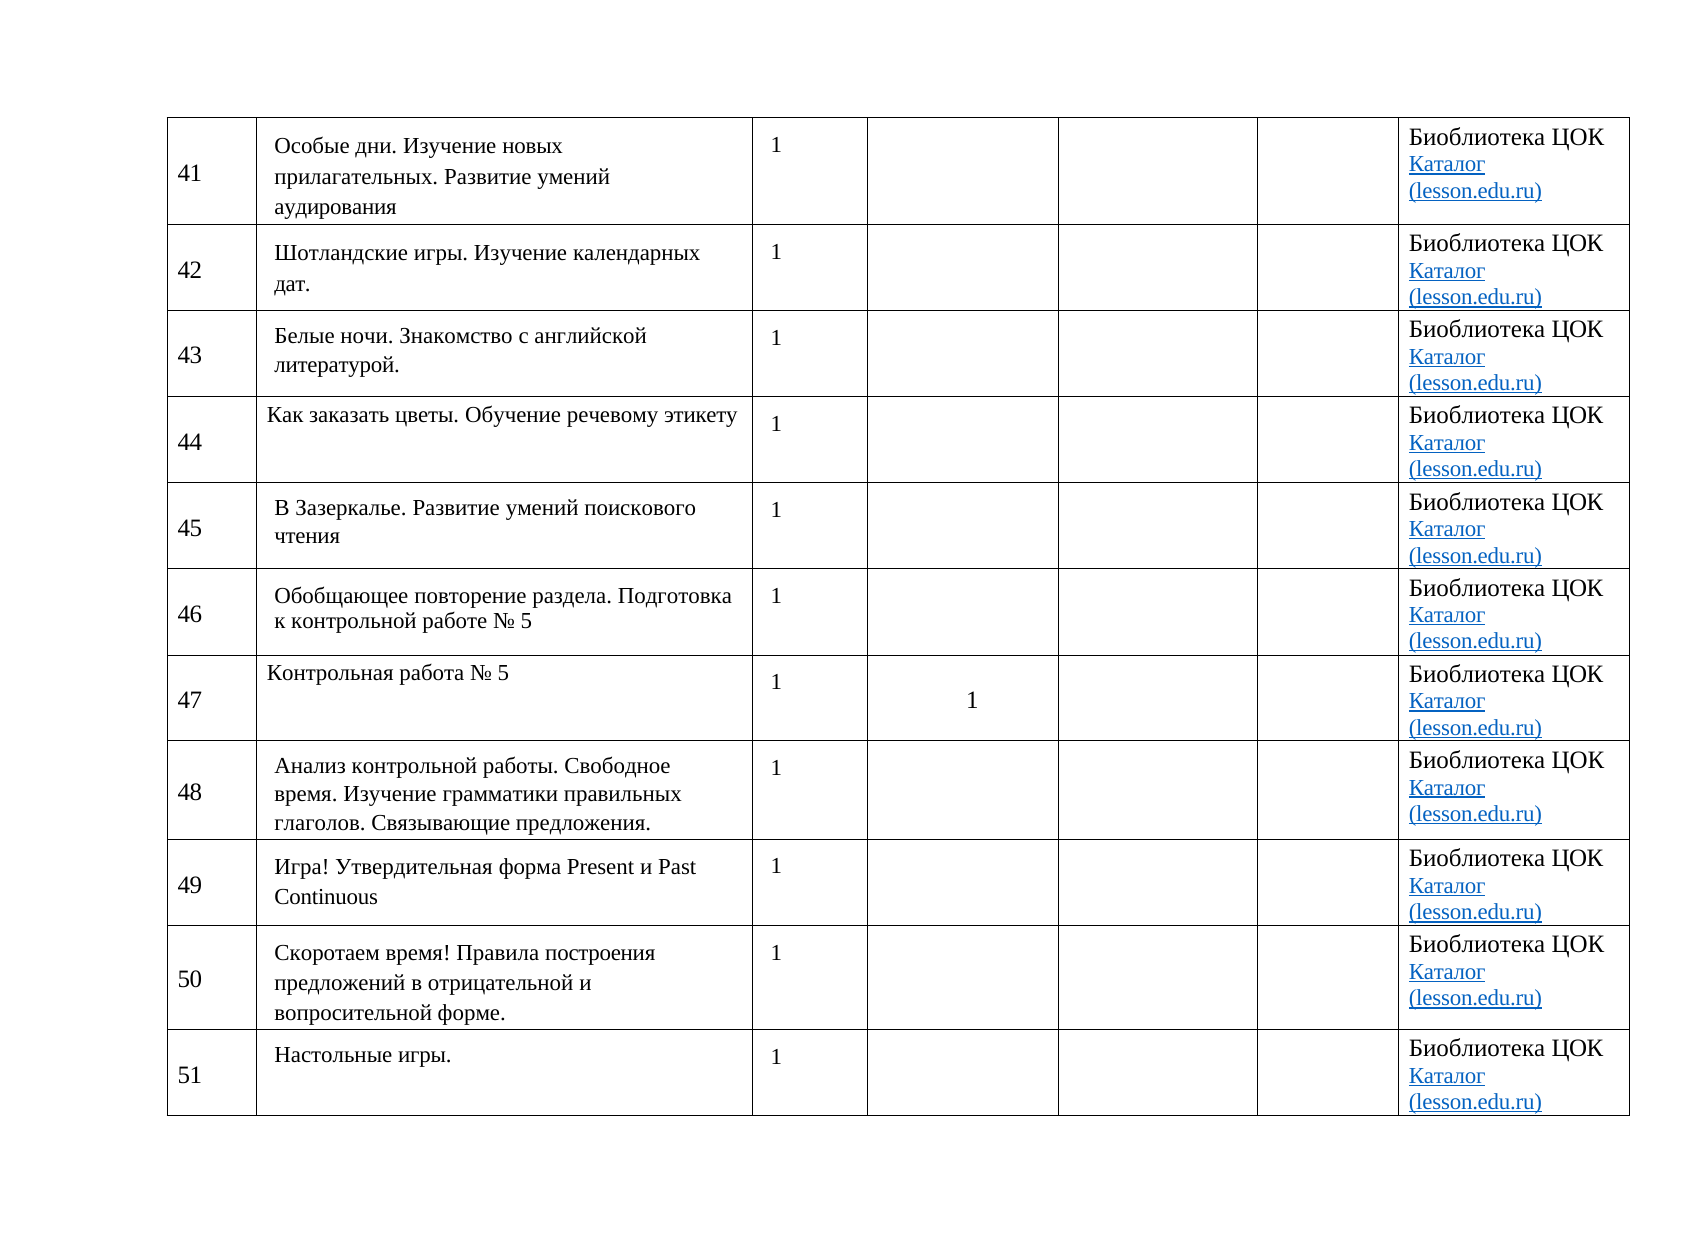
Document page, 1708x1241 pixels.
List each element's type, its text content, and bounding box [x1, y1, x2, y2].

table_cell 48 [168, 741, 256, 839]
table_cell [1059, 926, 1257, 1029]
table_cell [1258, 397, 1398, 482]
table_cell [1258, 840, 1398, 925]
table_cell [868, 225, 1058, 310]
table_cell [1059, 225, 1257, 310]
table_cell 1 [753, 840, 867, 925]
table_cell [868, 840, 1058, 925]
table_header 1 [753, 118, 867, 224]
table_cell [1059, 656, 1257, 740]
table_cell [1059, 1030, 1257, 1115]
table_cell Биоблиотека ЦОК Каталог (lesson.edu.ru) [1399, 225, 1629, 310]
table_cell 1 [753, 397, 867, 482]
table_cell [868, 569, 1058, 654]
table_header Особые дни. Изучение новых прилагательных. Развитие умений аудирования [257, 118, 752, 224]
table_cell [1258, 1030, 1398, 1115]
table_cell Белые ночи. Знакомство с английской литературой. [257, 311, 752, 396]
table_cell 45 [168, 483, 256, 568]
table_header 41 [168, 118, 256, 224]
table_cell 1 [753, 656, 867, 740]
table_cell [1258, 926, 1398, 1029]
table_cell Контрольная работа № 5 [257, 656, 752, 740]
table_cell Анализ контрольной работы. Свободное время. Изучение грамматики правильных глаголов. Связывающие предложения. [257, 741, 752, 839]
table_cell [868, 1030, 1058, 1115]
table_cell [1258, 225, 1398, 310]
table_cell 1 [753, 926, 867, 1029]
table_header [868, 118, 1058, 224]
table_cell Шотландские игры. Изучение календарных дат. [257, 225, 752, 310]
table_cell 1 [753, 483, 867, 568]
table_cell 50 [168, 926, 256, 1029]
table_cell [1059, 311, 1257, 396]
table_header [1258, 118, 1398, 224]
table_cell Биоблиотека ЦОК Каталог (lesson.edu.ru) [1399, 926, 1629, 1029]
table_cell Биоблиотека ЦОК Каталог (lesson.edu.ru) [1399, 311, 1629, 396]
table_cell Настольные игры. [257, 1030, 752, 1115]
table_cell [868, 926, 1058, 1029]
table_cell 46 [168, 569, 256, 654]
table_cell 49 [168, 840, 256, 925]
table_cell 44 [168, 397, 256, 482]
table_cell [1059, 397, 1257, 482]
table_cell Биоблиотека ЦОК Каталог (lesson.edu.ru) [1399, 569, 1629, 654]
table_header Биоблиотека ЦОК Каталог (lesson.edu.ru) [1399, 118, 1629, 224]
table_cell [868, 741, 1058, 839]
table_cell [1059, 483, 1257, 568]
table_cell 42 [168, 225, 256, 310]
table_cell [1059, 569, 1257, 654]
table_cell 1 [753, 569, 867, 654]
table_cell 1 [753, 311, 867, 396]
table_cell В Зазеркалье. Развитие умений поискового чтения [257, 483, 752, 568]
table_cell [1258, 656, 1398, 740]
table_cell Биоблиотека ЦОК Каталог (lesson.edu.ru) [1399, 656, 1629, 740]
table_cell [868, 311, 1058, 396]
table_cell [1258, 569, 1398, 654]
table_cell [868, 397, 1058, 482]
table_cell Биоблиотека ЦОК Каталог (lesson.edu.ru) [1399, 1030, 1629, 1115]
table_cell [1258, 741, 1398, 839]
table_cell Обобщающее повторение раздела. Подготовка к контрольной работе № 5 [257, 569, 752, 654]
table_cell Биоблиотека ЦОК Каталог (lesson.edu.ru) [1399, 483, 1629, 568]
table_cell Биоблиотека ЦОК Каталог (lesson.edu.ru) [1399, 397, 1629, 482]
table_cell Игра! Утвердительная форма Present и Past Continuous [257, 840, 752, 925]
table_cell 47 [168, 656, 256, 740]
table_cell Биоблиотека ЦОК Каталог (lesson.edu.ru) [1399, 840, 1629, 925]
table_cell 43 [168, 311, 256, 396]
table_cell 1 [753, 741, 867, 839]
table_cell 1 [753, 1030, 867, 1115]
table_cell 1 [868, 656, 1058, 740]
table_cell [1258, 483, 1398, 568]
table_cell 51 [168, 1030, 256, 1115]
table_cell Скоротаем время! Правила построения предложений в отрицательной и вопросительной форме. [257, 926, 752, 1029]
table_header [1059, 118, 1257, 224]
table_cell Биоблиотека ЦОК Каталог (lesson.edu.ru) [1399, 741, 1629, 839]
table_cell Как заказать цветы. Обучение речевому этикету [257, 397, 752, 482]
table_cell [868, 483, 1058, 568]
table_cell [1258, 311, 1398, 396]
table_cell [1059, 741, 1257, 839]
table_cell [1059, 840, 1257, 925]
table_cell 1 [753, 225, 867, 310]
